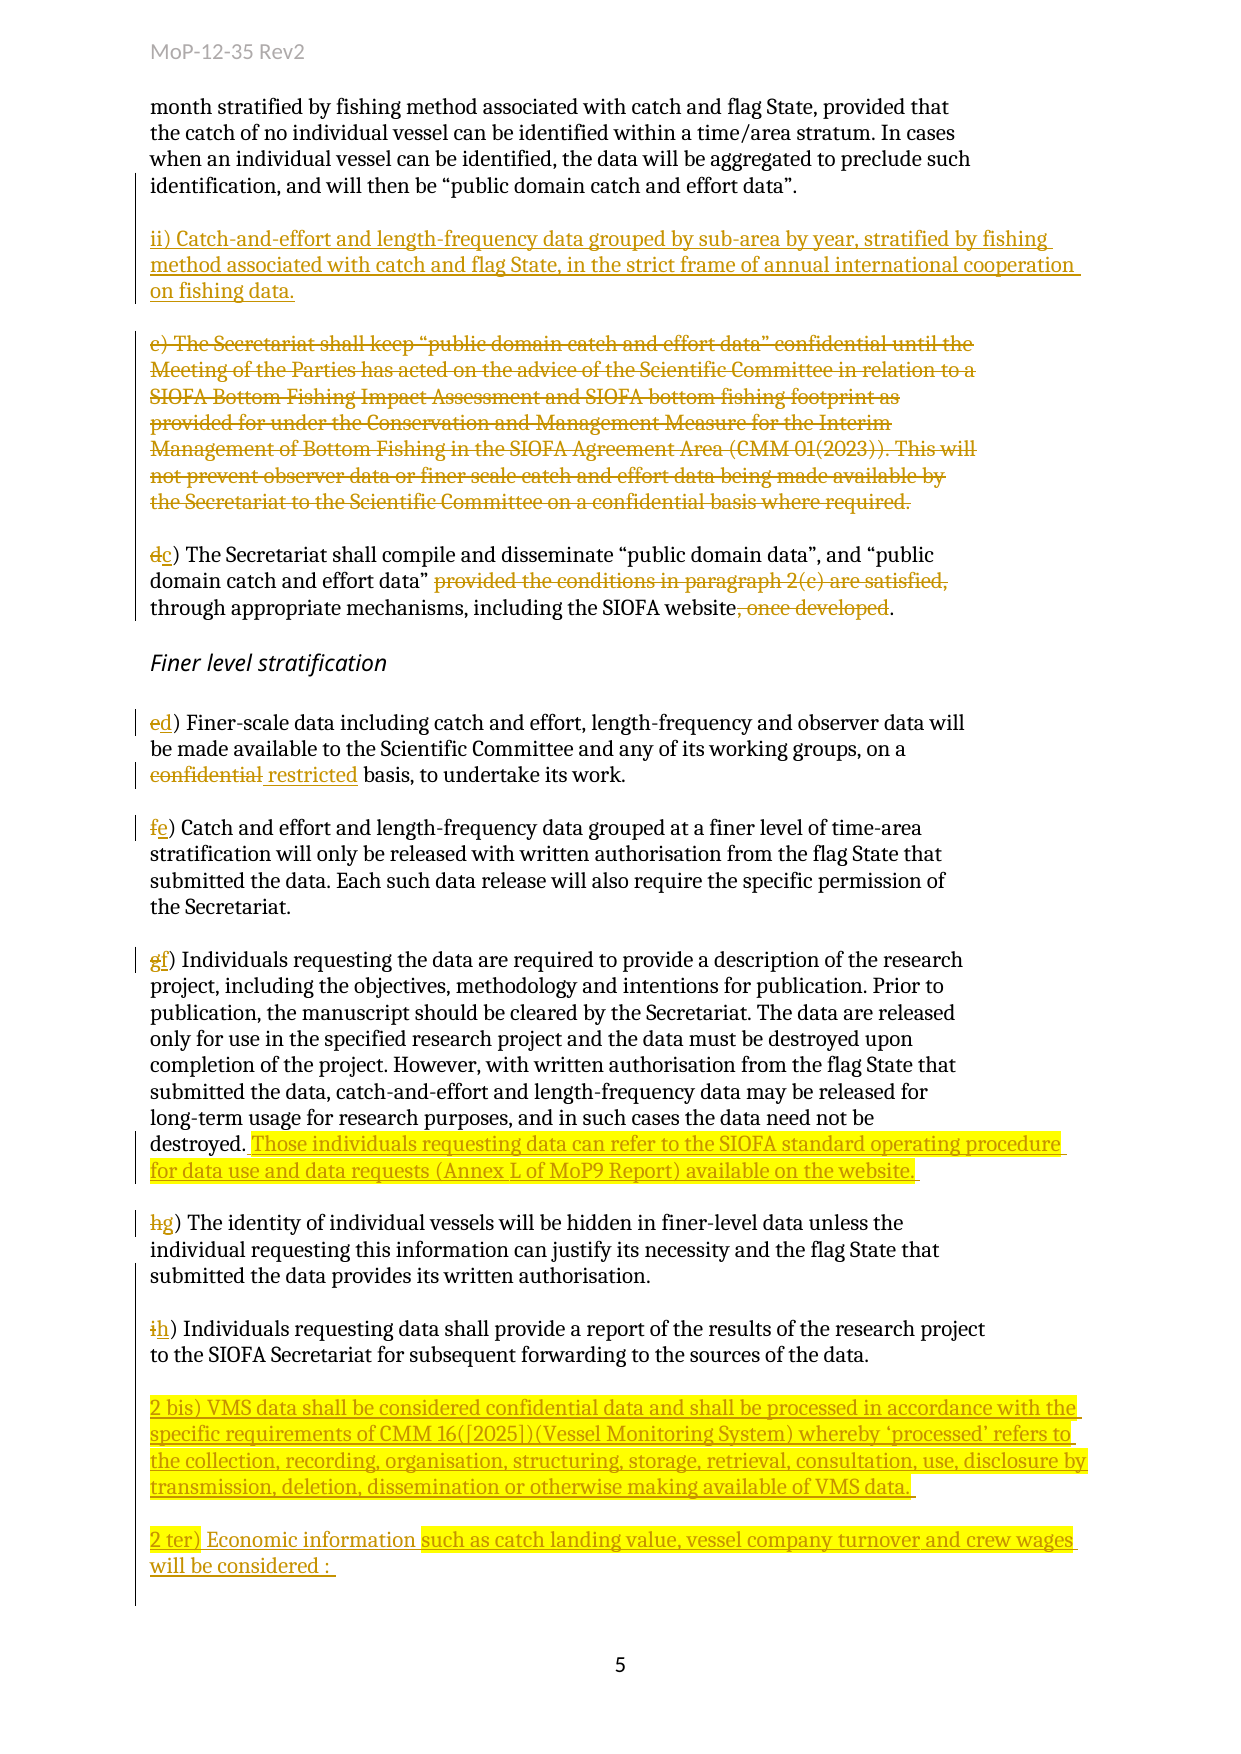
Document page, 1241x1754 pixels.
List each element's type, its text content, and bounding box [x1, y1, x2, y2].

text submitted the data. Each such data release will also require the specific permission of [150, 868, 1090, 894]
text only for use in the specified research project and the data must be destroyed upon [150, 1026, 1090, 1052]
text ) Individuals requesting the data are required to provide a description of the research [150, 947, 1090, 973]
text destroyed. [150, 1131, 1090, 1184]
text when an individual vessel can be identified, the data will be aggregated to preclude such [150, 146, 1090, 173]
text ) Catch and effort and length-frequency data grouped at a finer level of time-area [150, 815, 1090, 841]
text domain catch and effort data” [150, 568, 1090, 594]
text project, including the objectives, methodology and intentions for publication. Prior to [150, 973, 1090, 999]
text be made available to the Scientific Committee and any of its working groups, on a [150, 736, 1090, 762]
text submitted the data, catch-and-effort and length-frequency data may be released for [150, 1078, 1090, 1105]
text through appropriate mechanisms, including the SIOFA website. [150, 594, 1090, 621]
text individual requesting this information can justify its necessity and the flag State that [150, 1237, 1090, 1263]
text the catch of no individual vessel can be identified within a time/area stratum. In cases [150, 120, 1090, 146]
text Finer level stratification [150, 647, 1090, 678]
text ) Finer-scale data including catch and effort, length-frequency and observer data will [150, 709, 1090, 736]
text stratification will only be released with written authorisation from the flag State that [150, 841, 1090, 868]
text ) Individuals requesting data shall provide a report of the results of the research project [150, 1316, 1090, 1342]
text identification, and will then be “public domain catch and effort data”. [150, 173, 1090, 199]
text month stratified by fishing method associated with catch and flag State, provided that [150, 93, 1090, 120]
text submitted the data provides its written authorisation. [150, 1263, 1090, 1289]
text publication, the manuscript should be cleared by the Secretariat. The data are released [150, 999, 1090, 1026]
text completion of the project. However, with written authorisation from the flag State that [150, 1052, 1090, 1078]
text to the SIOFA Secretariat for subsequent forwarding to the sources of the data. [150, 1342, 1090, 1368]
text ) The Secretariat shall compile and disseminate “public domain data”, and “public [150, 542, 1090, 568]
text basis, to undertake its work. [150, 762, 1090, 788]
text ) The identity of individual vessels will be hidden in finer-level data unless the [150, 1210, 1090, 1237]
text the Secretariat. [150, 894, 1090, 920]
text long-term usage for research purposes, and in such cases the data need not be [150, 1105, 1090, 1131]
